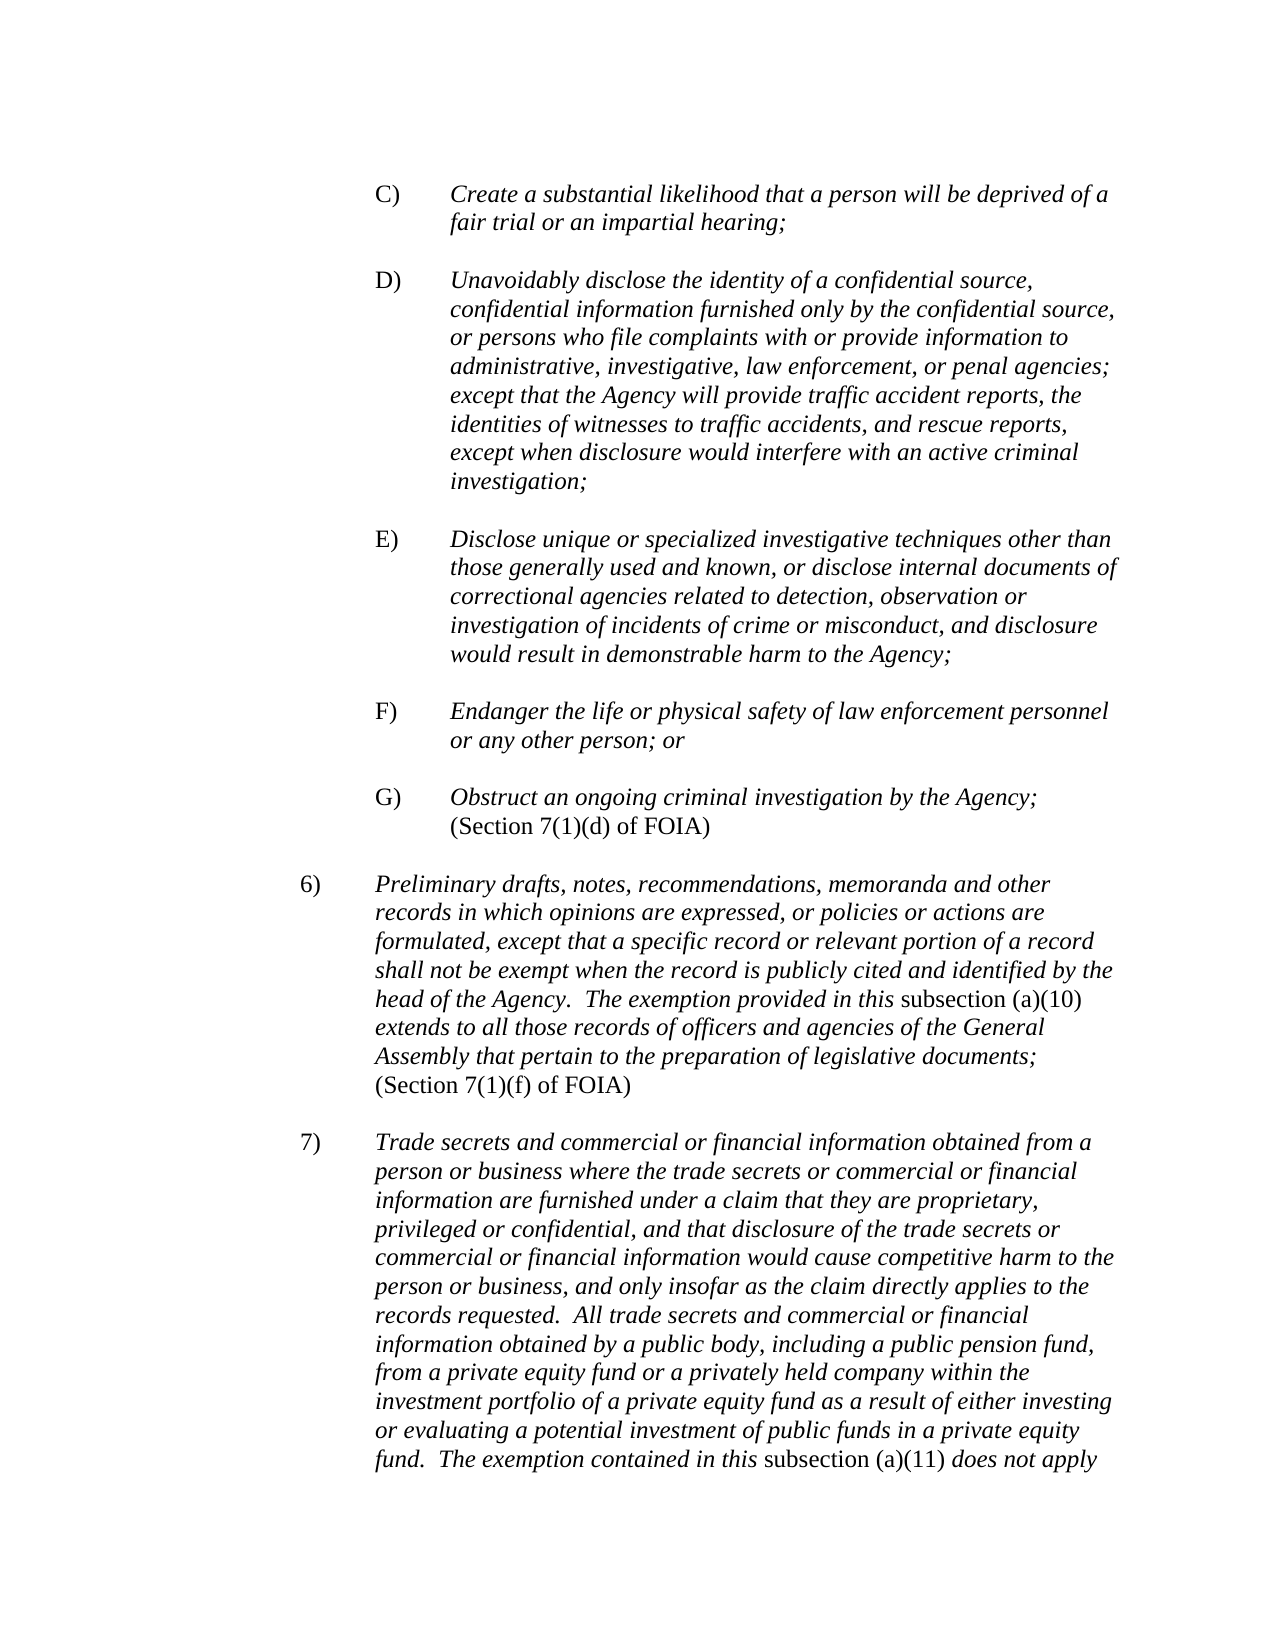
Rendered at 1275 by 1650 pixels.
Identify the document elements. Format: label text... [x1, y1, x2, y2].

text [300, 1127, 1125, 1472]
text C) Create a substantial likelihood that a person will be deprived of a fair trial or an impartial hearing; [375, 179, 1125, 236]
text G) Obstruct an ongoing criminal investigation by the Agency; (Section 7(1)(d) of FOIA) [375, 782, 1125, 840]
text E) Disclose unique or specialized investigative techniques other than those generally used and known, or disclose internal documents of correctional agencies related to detection, observation or investigation of incidents of crime or misconduct, and disclosure would result in demonstrable harm to the Agency; [375, 524, 1125, 667]
text 6) Preliminary drafts, notes, recommendations, memoranda and other records in which opinions are expressed, or policies or actions are formulated, except that a specific record or relevant portion of a record shall not be exempt when the record is publicly cited and identified by the head of the Agency. The exemption provided in this subsection (a)(10) extends to all those records of officers and agencies of the General Assembly that pertain to the preparation of legislative documents; (Section 7(1)(f) of FOIA) [300, 869, 1125, 1099]
text D) Unavoidably disclose the identity of a confidential source, confidential information furnished only by the confidential source, or persons who file complaints with or provide information to administrative, investigative, law enforcement, or penal agencies; except that the Agency will provide traffic accident reports, the identities of witnesses to traffic accidents, and rescue reports, except when disclosure would interfere with an active criminal investigation; [375, 265, 1125, 495]
text F) Endanger the life or physical safety of law enforcement personnel or any other person; or [375, 696, 1125, 754]
